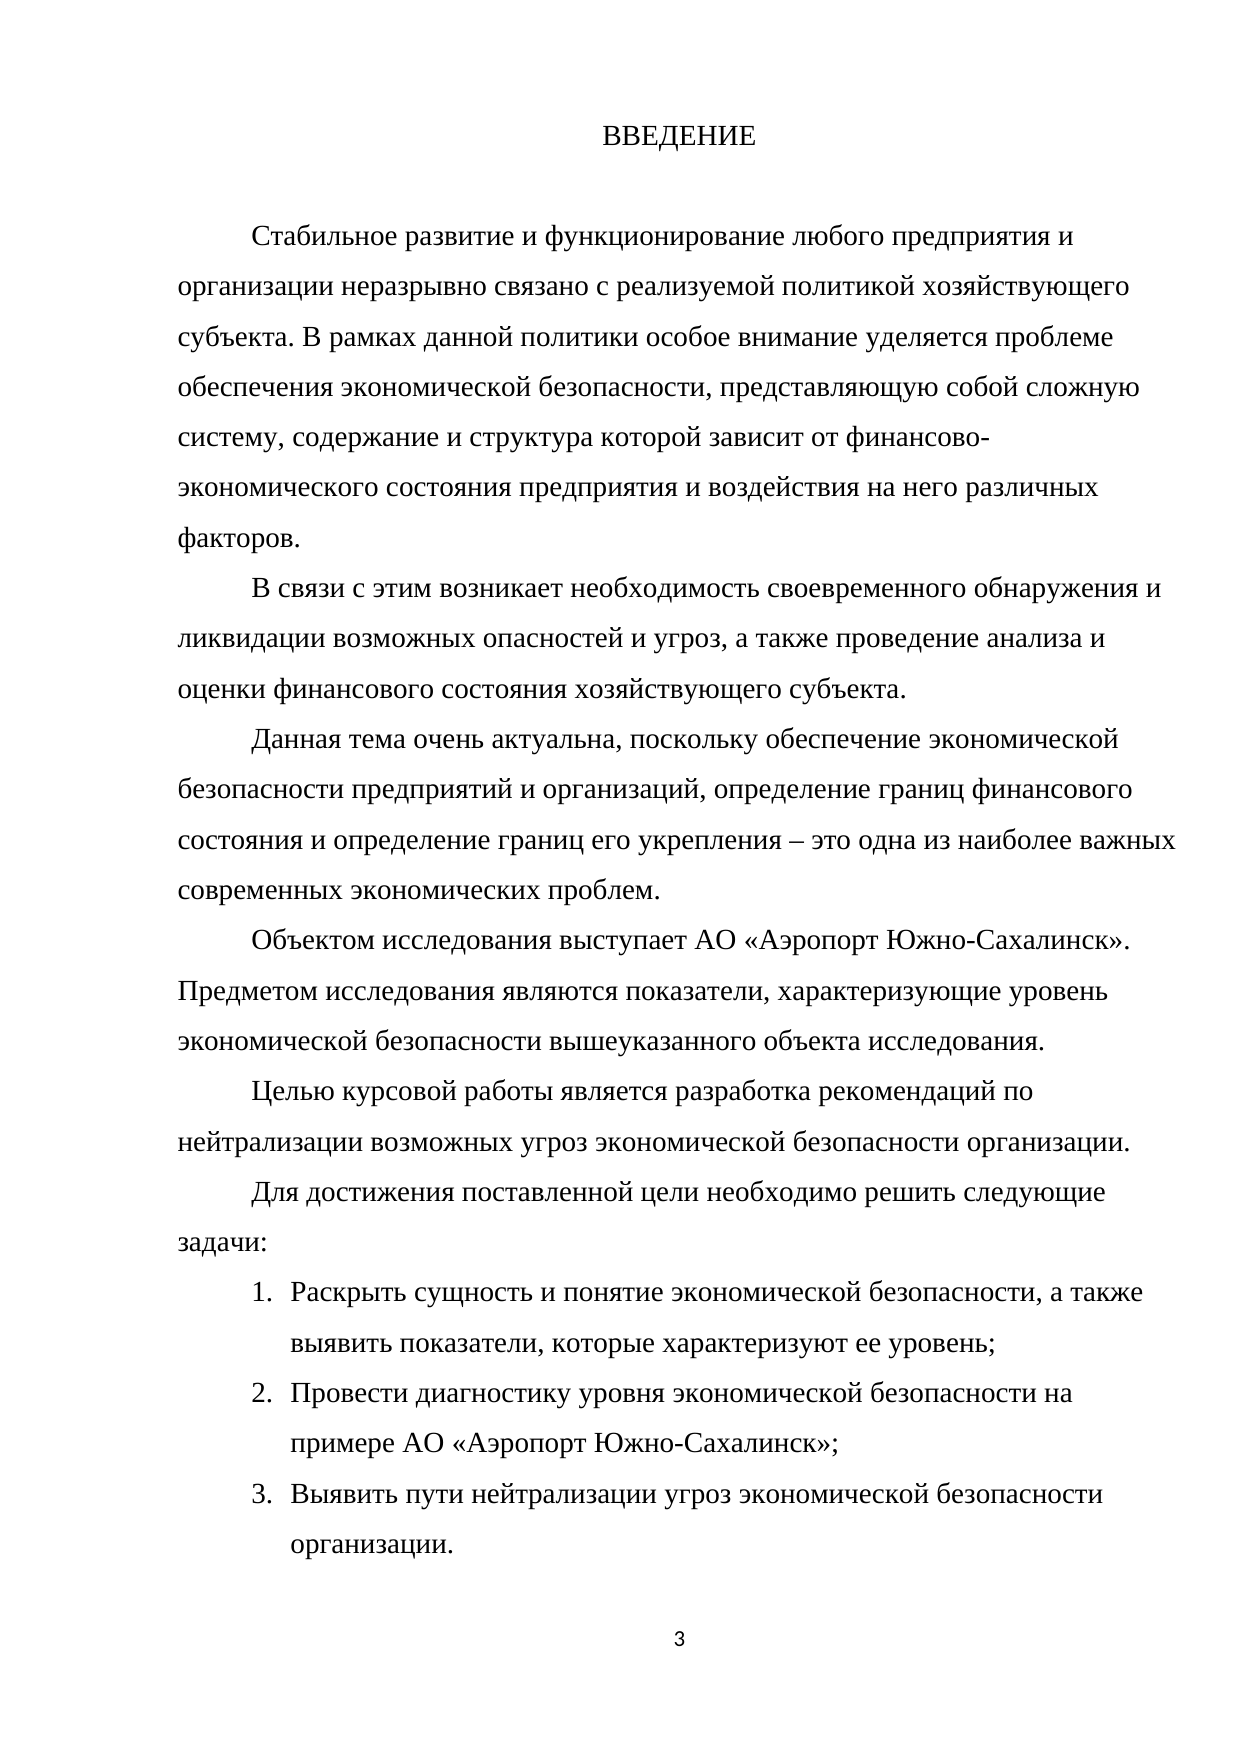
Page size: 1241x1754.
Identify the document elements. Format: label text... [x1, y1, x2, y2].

text Стабильное развитие и функционирование любого предприятия и организации неразрывно связано с реализуемой политикой хозяйствующего субъекта. В рамках данной политики особое внимание уделяется проблеме обеспечения экономической безопасности, представляющую собой сложную систему, содержание и структура которой зависит от финансово-экономического состояния предприятия и воздействия на него различных факторов. [177, 218, 1181, 553]
list Раскрыть сущность и понятие экономической безопасности, а также выявить показатели, которые характеризуют ее уровень; [251, 1274, 1181, 1358]
text Для достижения поставленной цели необходимо решить следующие задачи: [177, 1174, 1181, 1258]
subtitle ВВЕДЕНИЕ [177, 118, 1181, 152]
text Объектом исследования выступает АО «Аэропорт Южно-Сахалинск». Предметом исследования являются показатели, характеризующие уровень экономической безопасности вышеуказанного объекта исследования. [177, 922, 1181, 1057]
text Целью курсовой работы является разработка рекомендаций по нейтрализации возможных угроз экономической безопасности организации. [177, 1073, 1181, 1157]
text Данная тема очень актуальна, поскольку обеспечение экономической безопасности предприятий и организаций, определение границ финансового состояния и определение границ его укрепления – это одна из наиболее важных современных экономических проблем. [177, 721, 1181, 906]
list Провести диагностику уровня экономической безопасности на примере АО «Аэропорт Южно-Сахалинск»; [251, 1375, 1181, 1459]
text В связи с этим возникает необходимость своевременного обнаружения и ликвидации возможных опасностей и угроз, а также проведение анализа и оценки финансового состояния хозяйствующего субъекта. [177, 570, 1181, 704]
list Выявить пути нейтрализации угроз экономической безопасности организации. [251, 1476, 1181, 1560]
